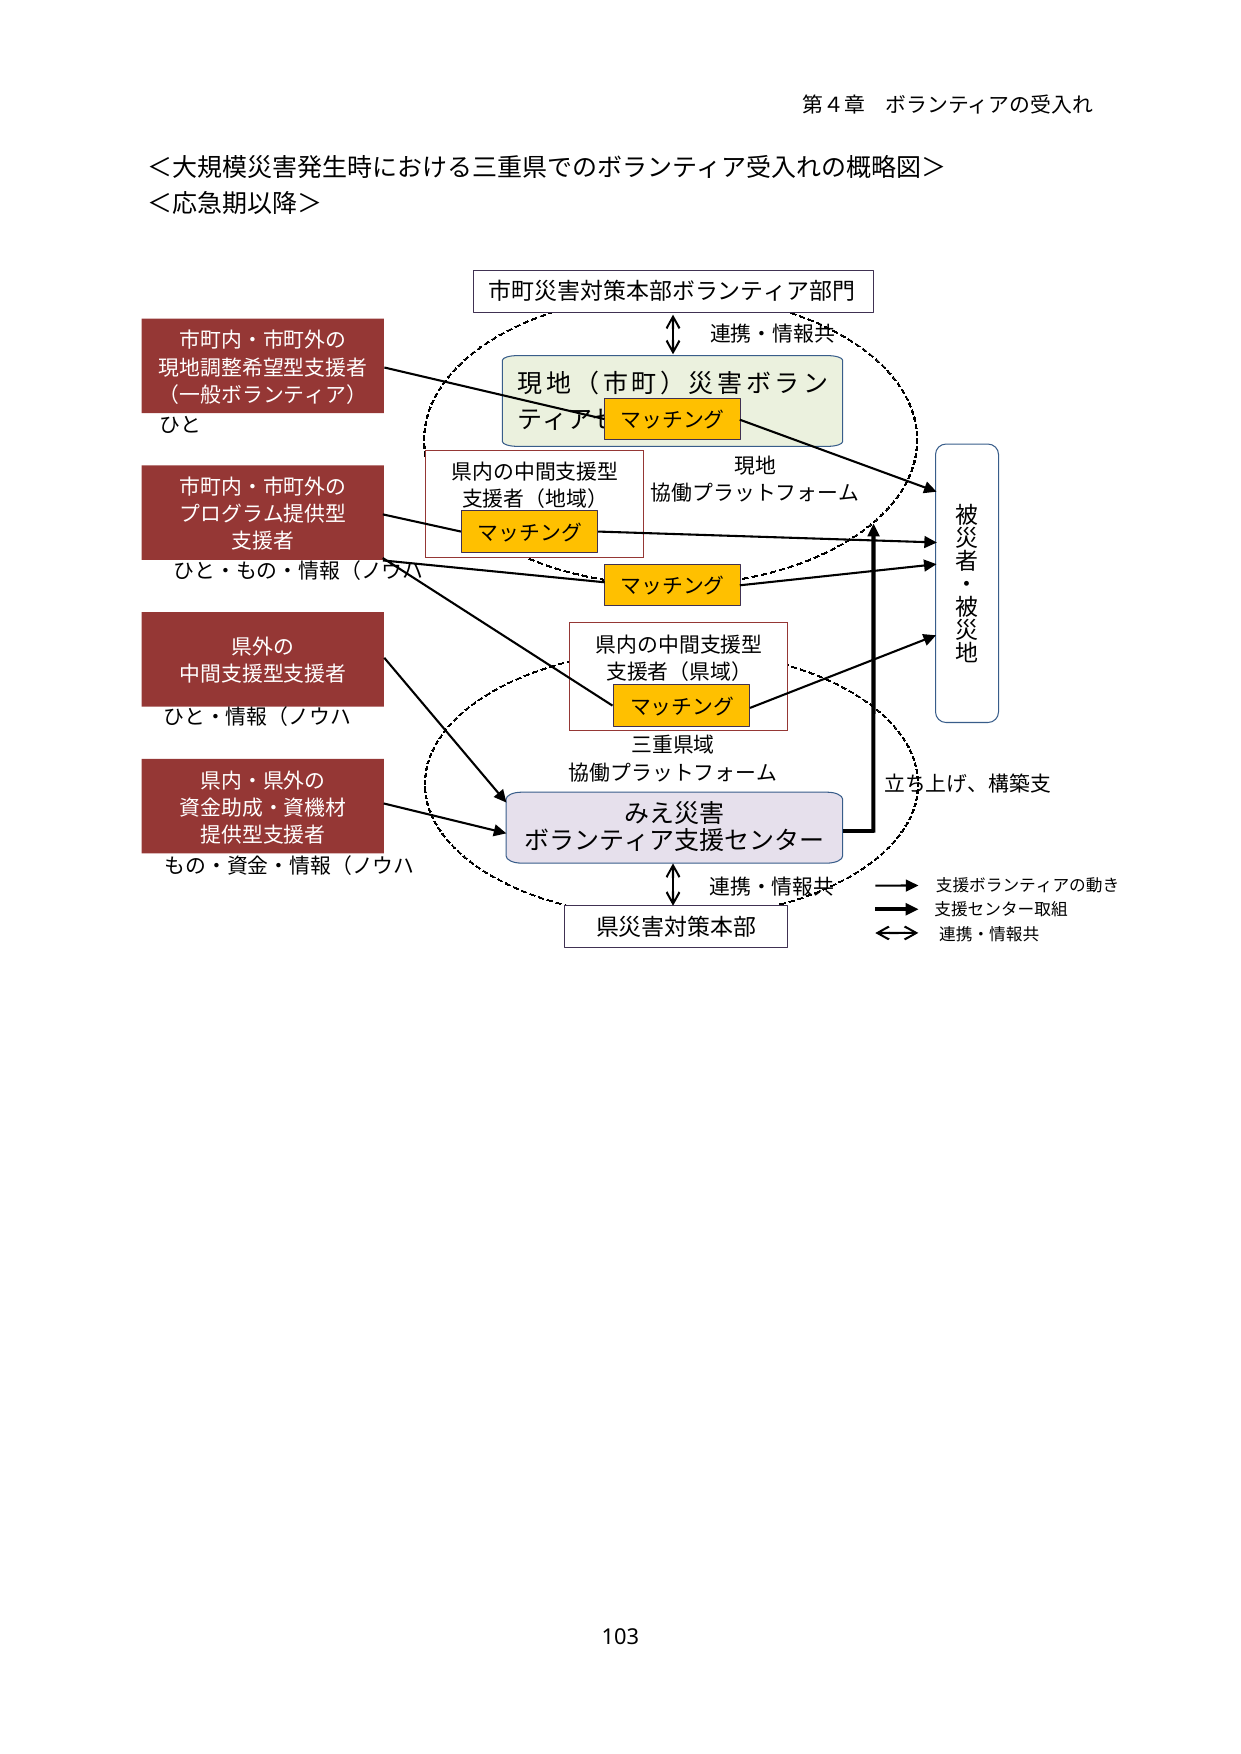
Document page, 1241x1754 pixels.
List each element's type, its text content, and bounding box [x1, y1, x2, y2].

text ＜大規模災害発生時における三重県でのボランティア受入れの概略図＞ [148, 148, 1092, 184]
text ＜応急期以降＞ [148, 184, 1092, 220]
